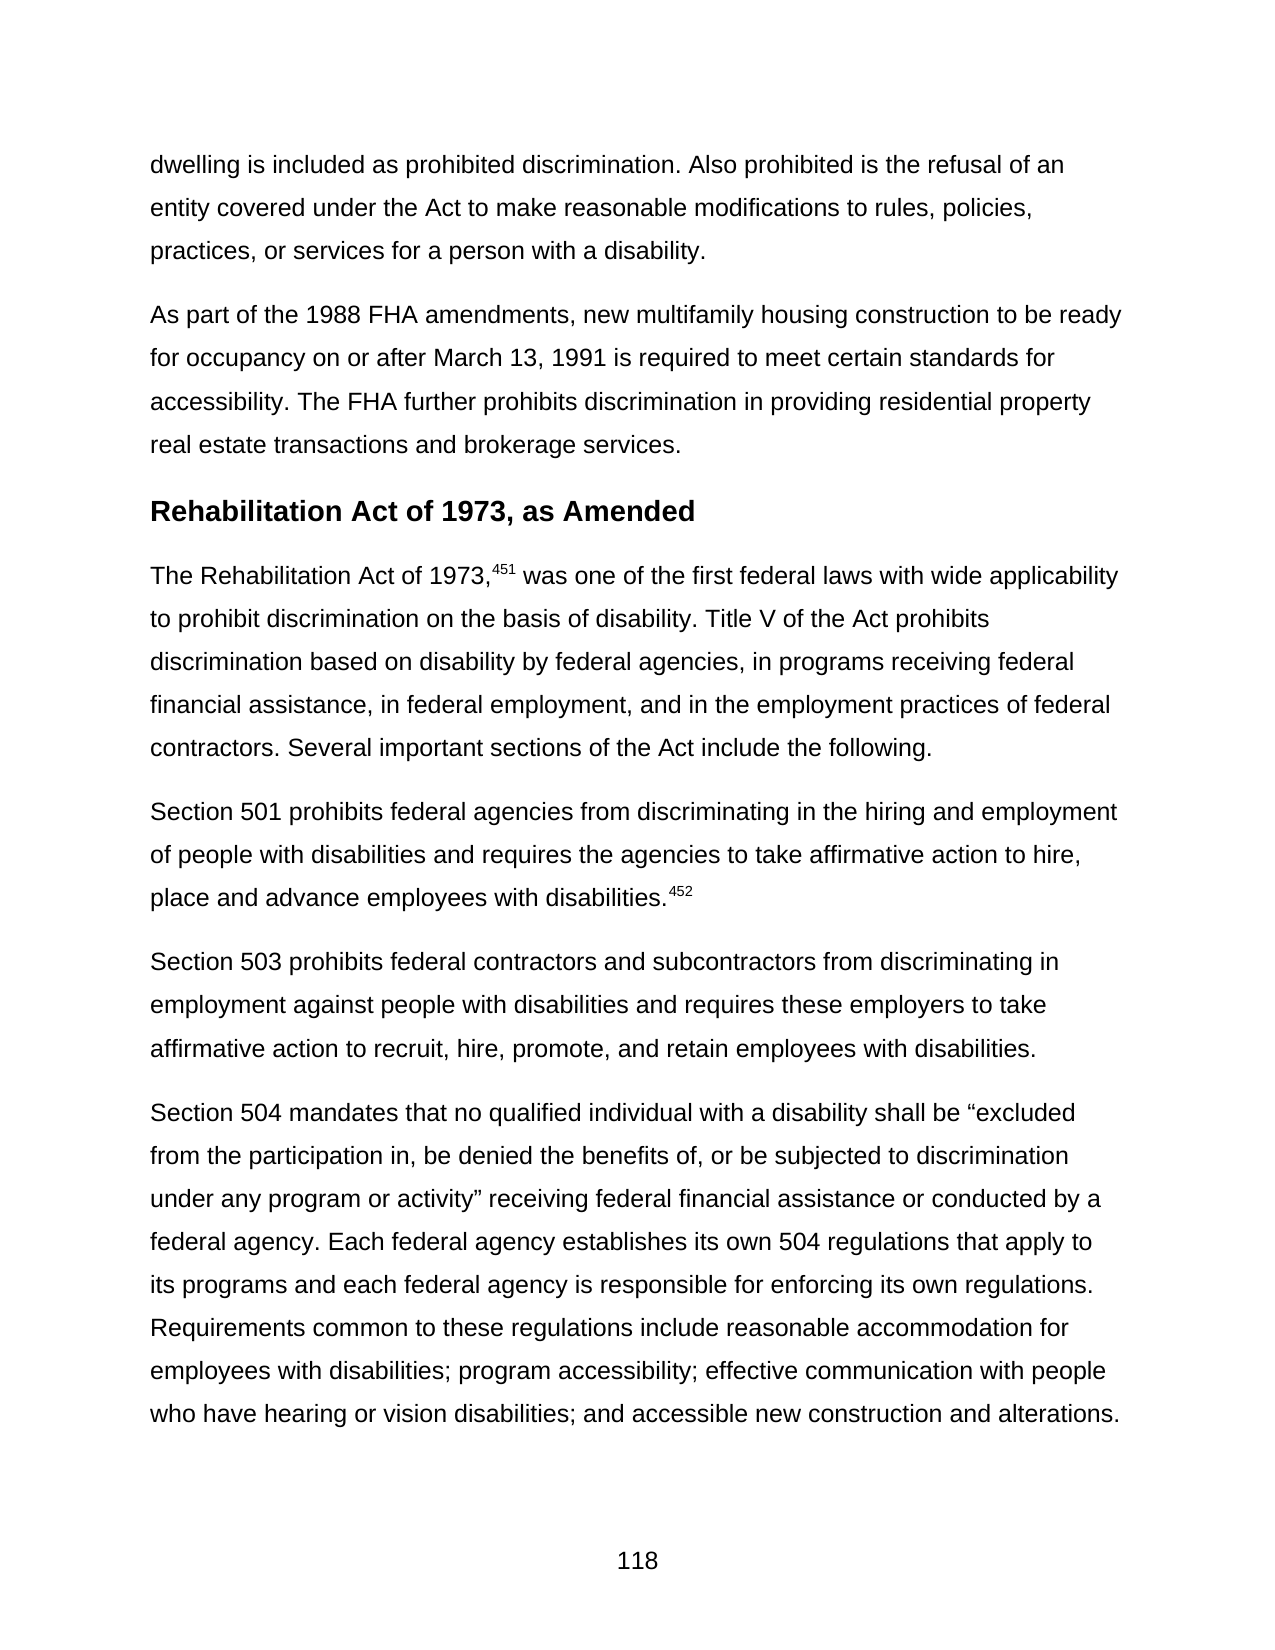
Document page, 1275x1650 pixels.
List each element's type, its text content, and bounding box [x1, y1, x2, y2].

subtitle Rehabilitation Act of 1973, as Amended [150, 493, 1125, 527]
text As part of the 1988 FHA amendments, new multifamily housing construction to be ready for occupancy on or after March 13, 1991 is required to meet certain standards for accessibility. The FHA further prohibits discrimination in providing residential property real estate transactions and brokerage services. [150, 300, 1125, 458]
text Section 503 prohibits federal contractors and subcontractors from discriminating in employment against people with disabilities and requires these employers to take affirmative action to recruit, hire, promote, and retain employees with disabilities. [150, 947, 1125, 1062]
text The Rehabilitation Act of 1973, was one of the first federal laws with wide applicability to prohibit discrimination on the basis of disability. Title V of the Act prohibits discrimination based on disability by federal agencies, in programs receiving federal financial assistance, in federal employment, and in the employment practices of federal contractors. Several important sections of the Act include the following. [150, 561, 1125, 762]
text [150, 150, 1125, 265]
text Section 501 prohibits federal agencies from discriminating in the hiring and employment of people with disabilities and requires the agencies to take affirmative action to hire, place and advance employees with disabilities. [150, 797, 1125, 912]
text Section 504 mandates that no qualified individual with a disability shall be “excluded from the participation in, be denied the benefits of, or be subjected to discrimination under any program or activity” receiving federal financial assistance or conducted by a federal agency. Each federal agency establishes its own 504 regulations that apply to its programs and each federal agency is responsible for enforcing its own regulations. Requirements common to these regulations include reasonable accommodation for employees with disabilities; program accessibility; effective communication with people who have hearing or vision disabilities; and accessible new construction and alterations. [150, 1097, 1125, 1428]
